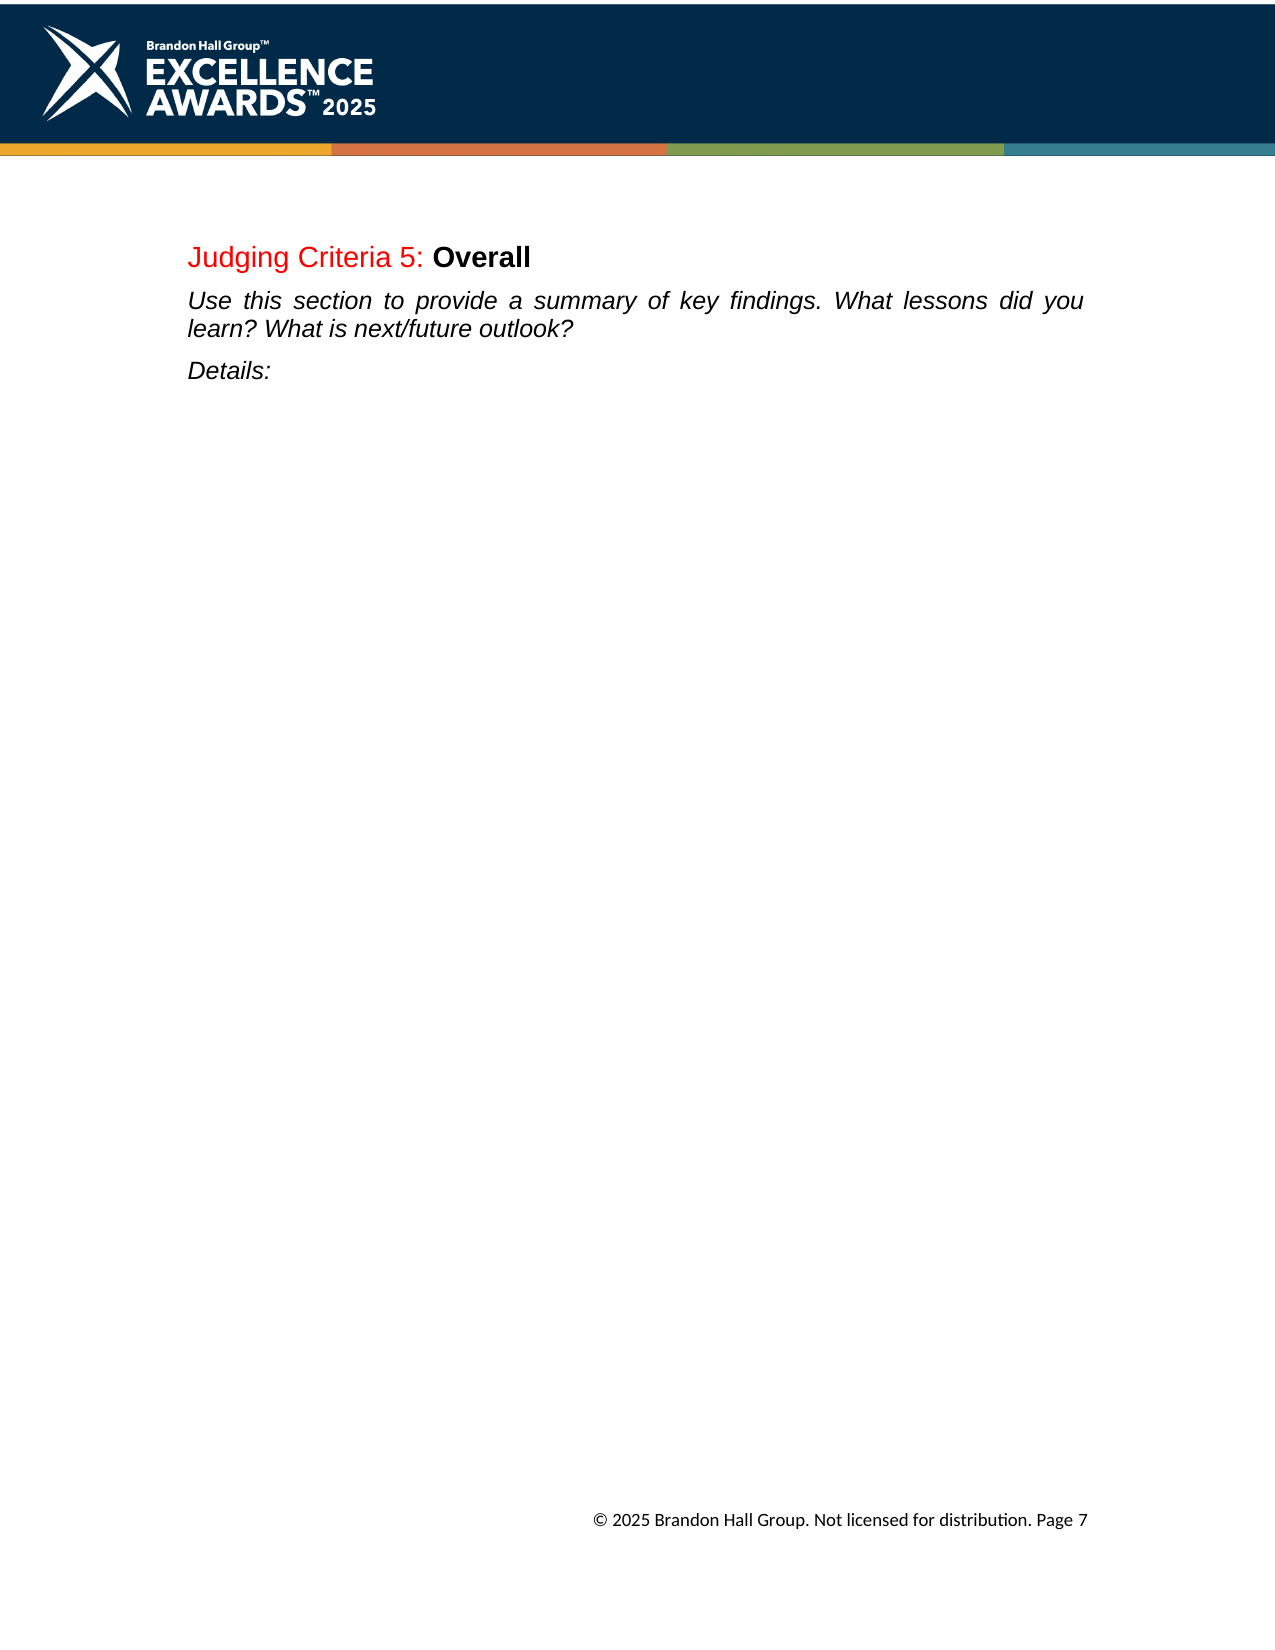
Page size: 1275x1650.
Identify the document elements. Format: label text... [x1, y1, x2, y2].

text Use this section to provide a summary of key findings. What lessons did you learn? What is next/future outlook? [187, 286, 1087, 343]
text Judging Criteria 5: Overall [187, 239, 1087, 273]
picture [0, 4, 1275, 156]
text Details: [187, 356, 1087, 384]
